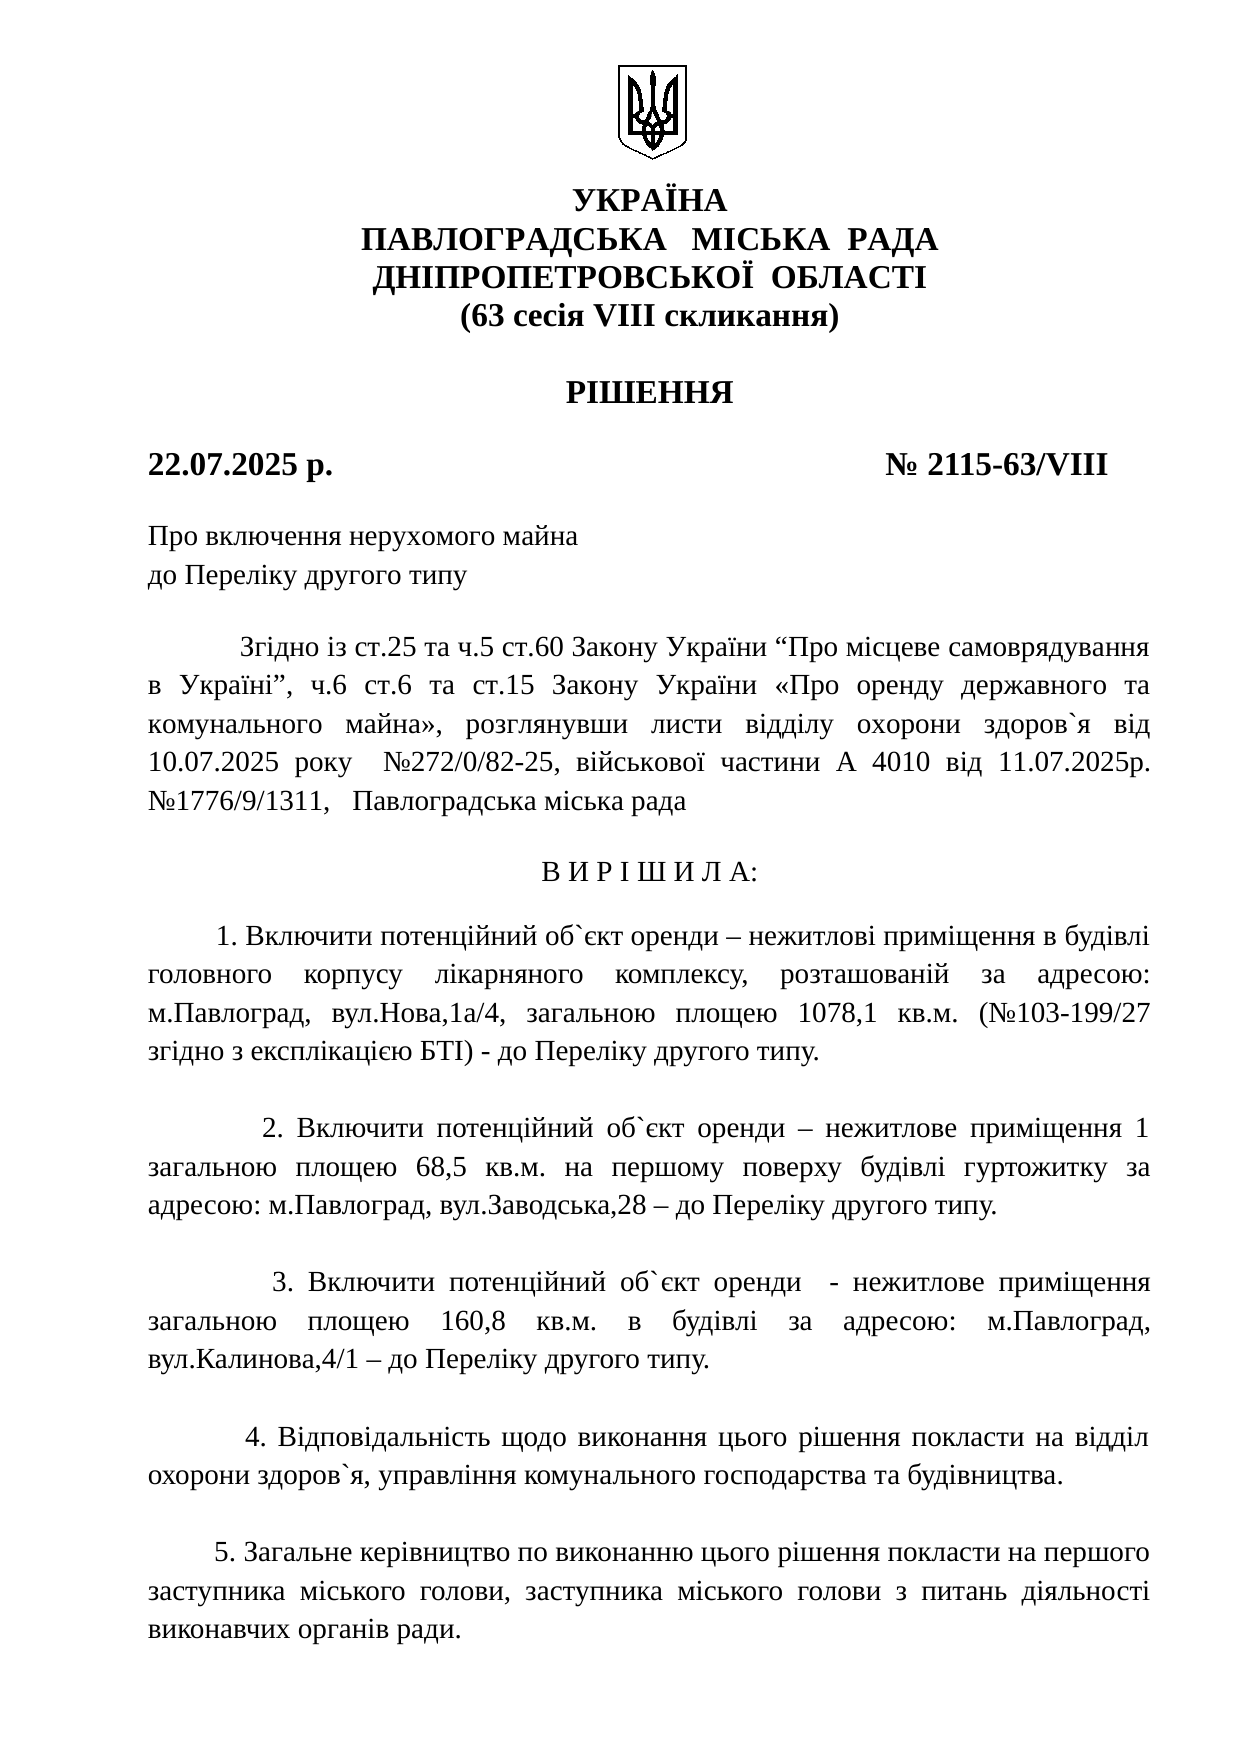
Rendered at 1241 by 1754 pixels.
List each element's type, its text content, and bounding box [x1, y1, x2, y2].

text РІШЕННЯ [148, 372, 1152, 411]
text Згідно із ст.25 та ч.5 ст.60 Закону України “Про місцеве самоврядування в Україні”, ч.6 ст.6 та ст.15 Закону України «Про оренду державного та комунального майна», розглянувши листи відділу охорони здоров`я від 10.07.2025 року №272/0/82-25, військової частини А 4010 від 11.07.2025р. №1776/9/1311, Павлоградська міська рада [148, 629, 1152, 816]
text 4. Відповідальність щодо виконання цього рішення покласти на відділ охорони здоров`я, управління комунального господарства та будівництва. [148, 1419, 1152, 1491]
text 22.07.2025 р. № 2115-63/VІІІ [148, 444, 1152, 482]
text (63 сесія VІІІ скликання) [148, 296, 1152, 334]
text 2. Включити потенційний об`єкт оренди – нежитлове приміщення 1 загальною площею 68,5 кв.м. на першому поверху будівлі гуртожитку за адресою: м.Павлоград, вул.Заводська,28 – до Переліку другого типу. [148, 1110, 1152, 1221]
text УКРАЇНА [148, 181, 1152, 219]
text ДНІПРОПЕТРОВСЬКОЇ ОБЛАСТІ [148, 257, 1152, 296]
text 3. Включити потенційний об`єкт оренди - нежитлове приміщення загальною площею 160,8 кв.м. в будівлі за адресою: м.Павлоград, вул.Калинова,4/1 – до Переліку другого типу. [148, 1264, 1152, 1375]
text В И Р І Ш И Л А: [148, 854, 1152, 888]
text 5. Загальне керівництво по виконанню цього рішення покласти на першого заступника міського голови, заступника міського голови з питань діяльності виконавчих органів ради. [148, 1534, 1152, 1645]
text ПАВЛОГРАДСЬКА МІСЬКА РАДА [148, 219, 1152, 257]
picture [611, 59, 693, 164]
text 1. Включити потенційний об`єкт оренди – нежитлові приміщення в будівлі головного корпусу лікарняного комплексу, розташованій за адресою: м.Павлоград, вул.Нова,1а/4, загальною площею 1078,1 кв.м. (№103-199/27 згідно з експлікацією БТІ) - до Переліку другого типу. [148, 918, 1152, 1067]
text Про включення нерухомого майна [148, 518, 1152, 552]
text до Переліку другого типу [148, 557, 1152, 591]
